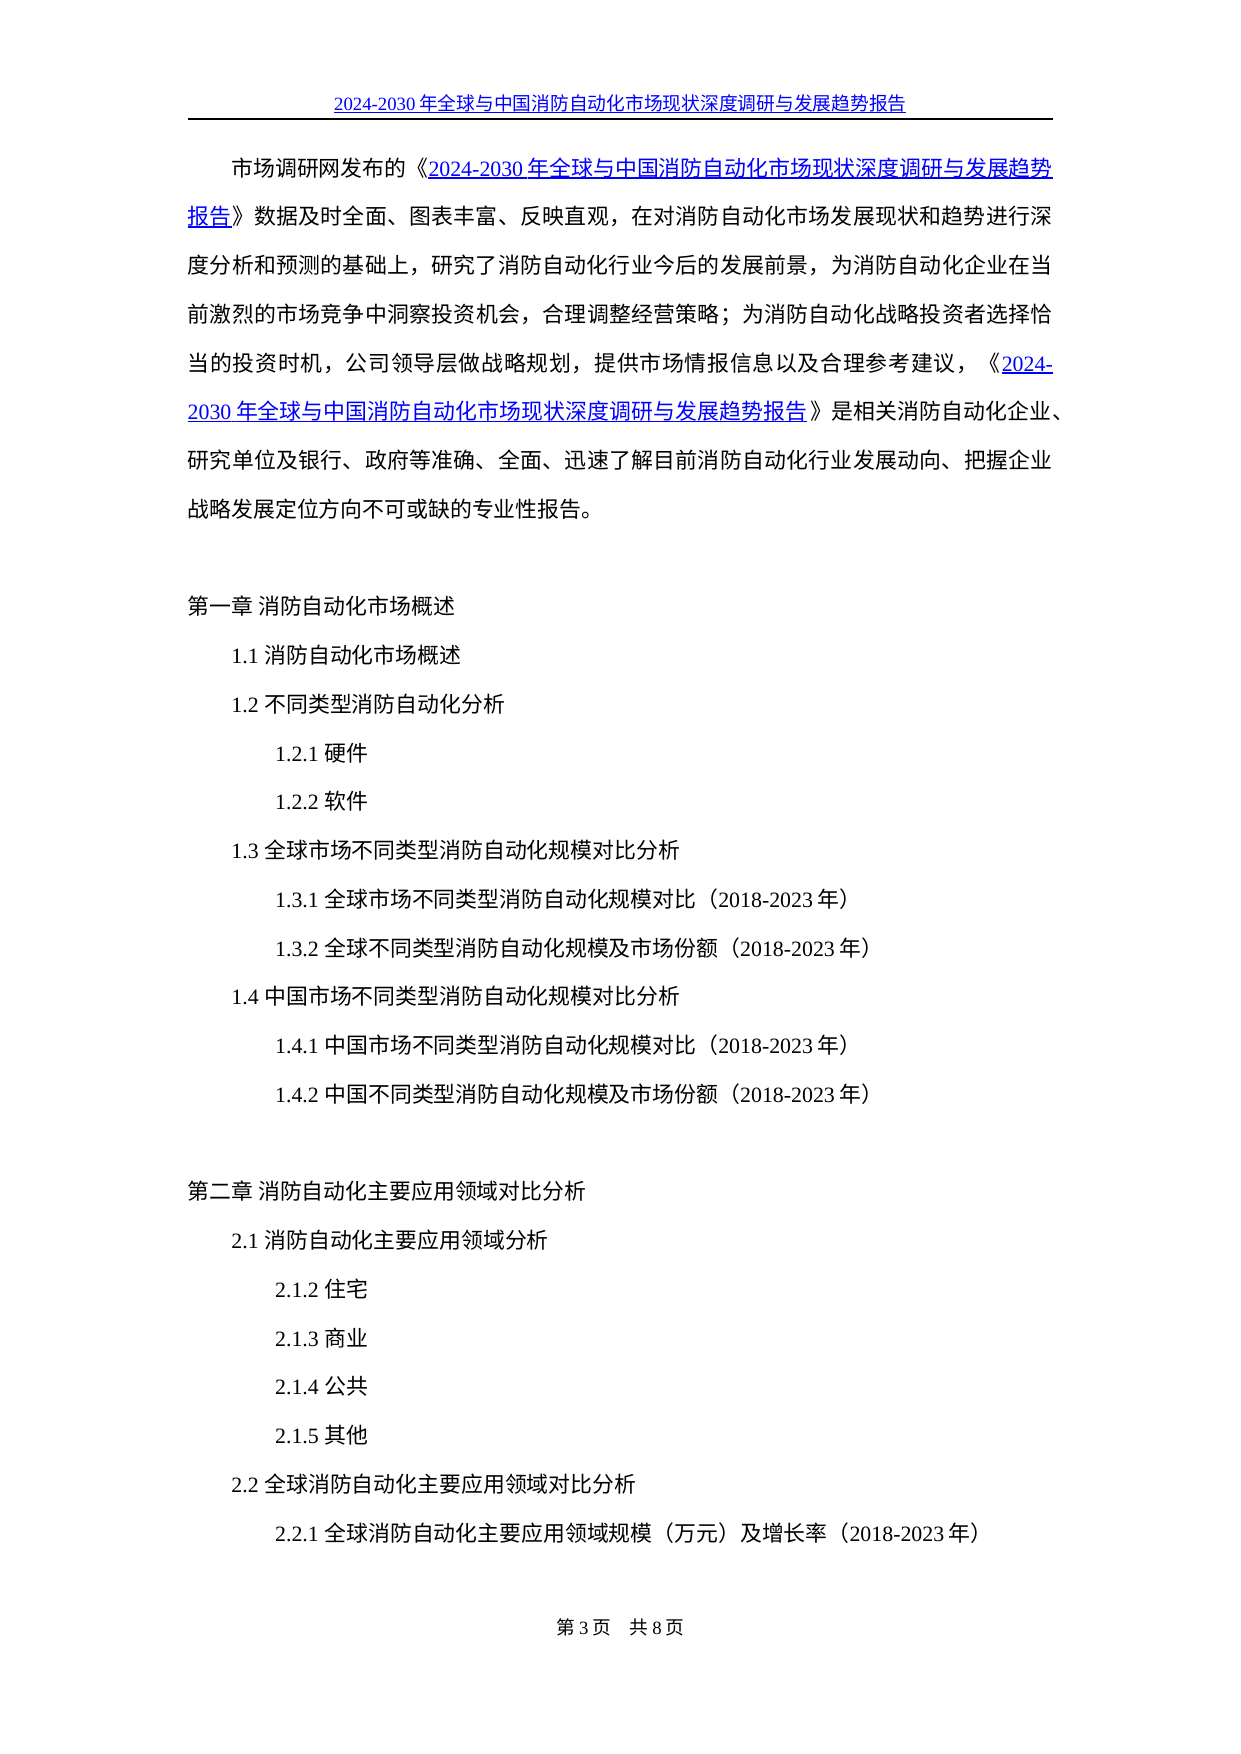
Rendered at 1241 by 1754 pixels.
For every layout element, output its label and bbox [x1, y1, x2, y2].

text [187, 150, 1053, 1548]
